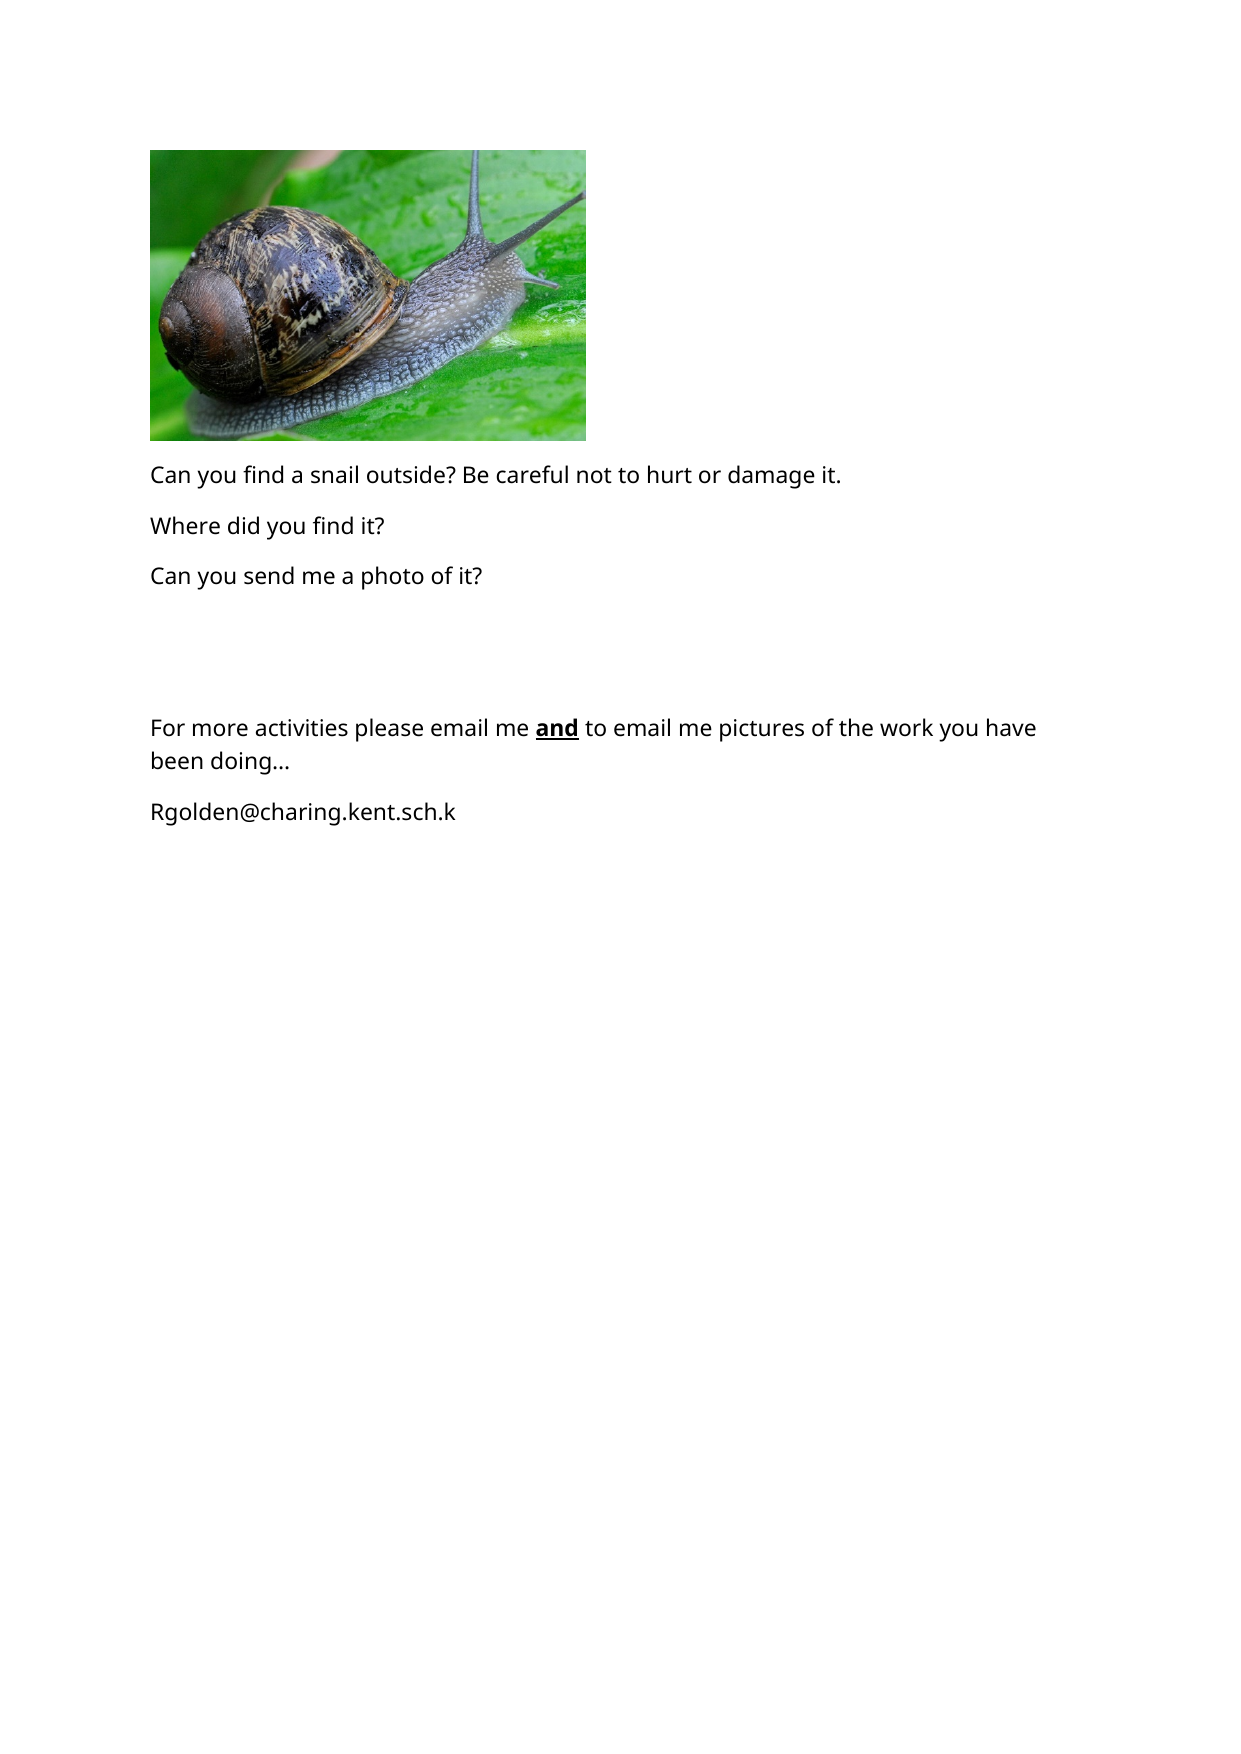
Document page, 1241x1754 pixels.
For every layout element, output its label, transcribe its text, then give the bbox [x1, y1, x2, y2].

picture [150, 150, 586, 441]
text Can you send me a photo of it? [150, 560, 1090, 592]
text For more activities please email me and to email me pictures of the work you have been doing… [150, 712, 1090, 777]
text Where did you find it? [150, 510, 1090, 541]
text Rgolden@charing.kent.sch.k [150, 796, 1090, 827]
text Can you find a snail outside? Be careful not to hurt or damage it. [150, 459, 1090, 491]
